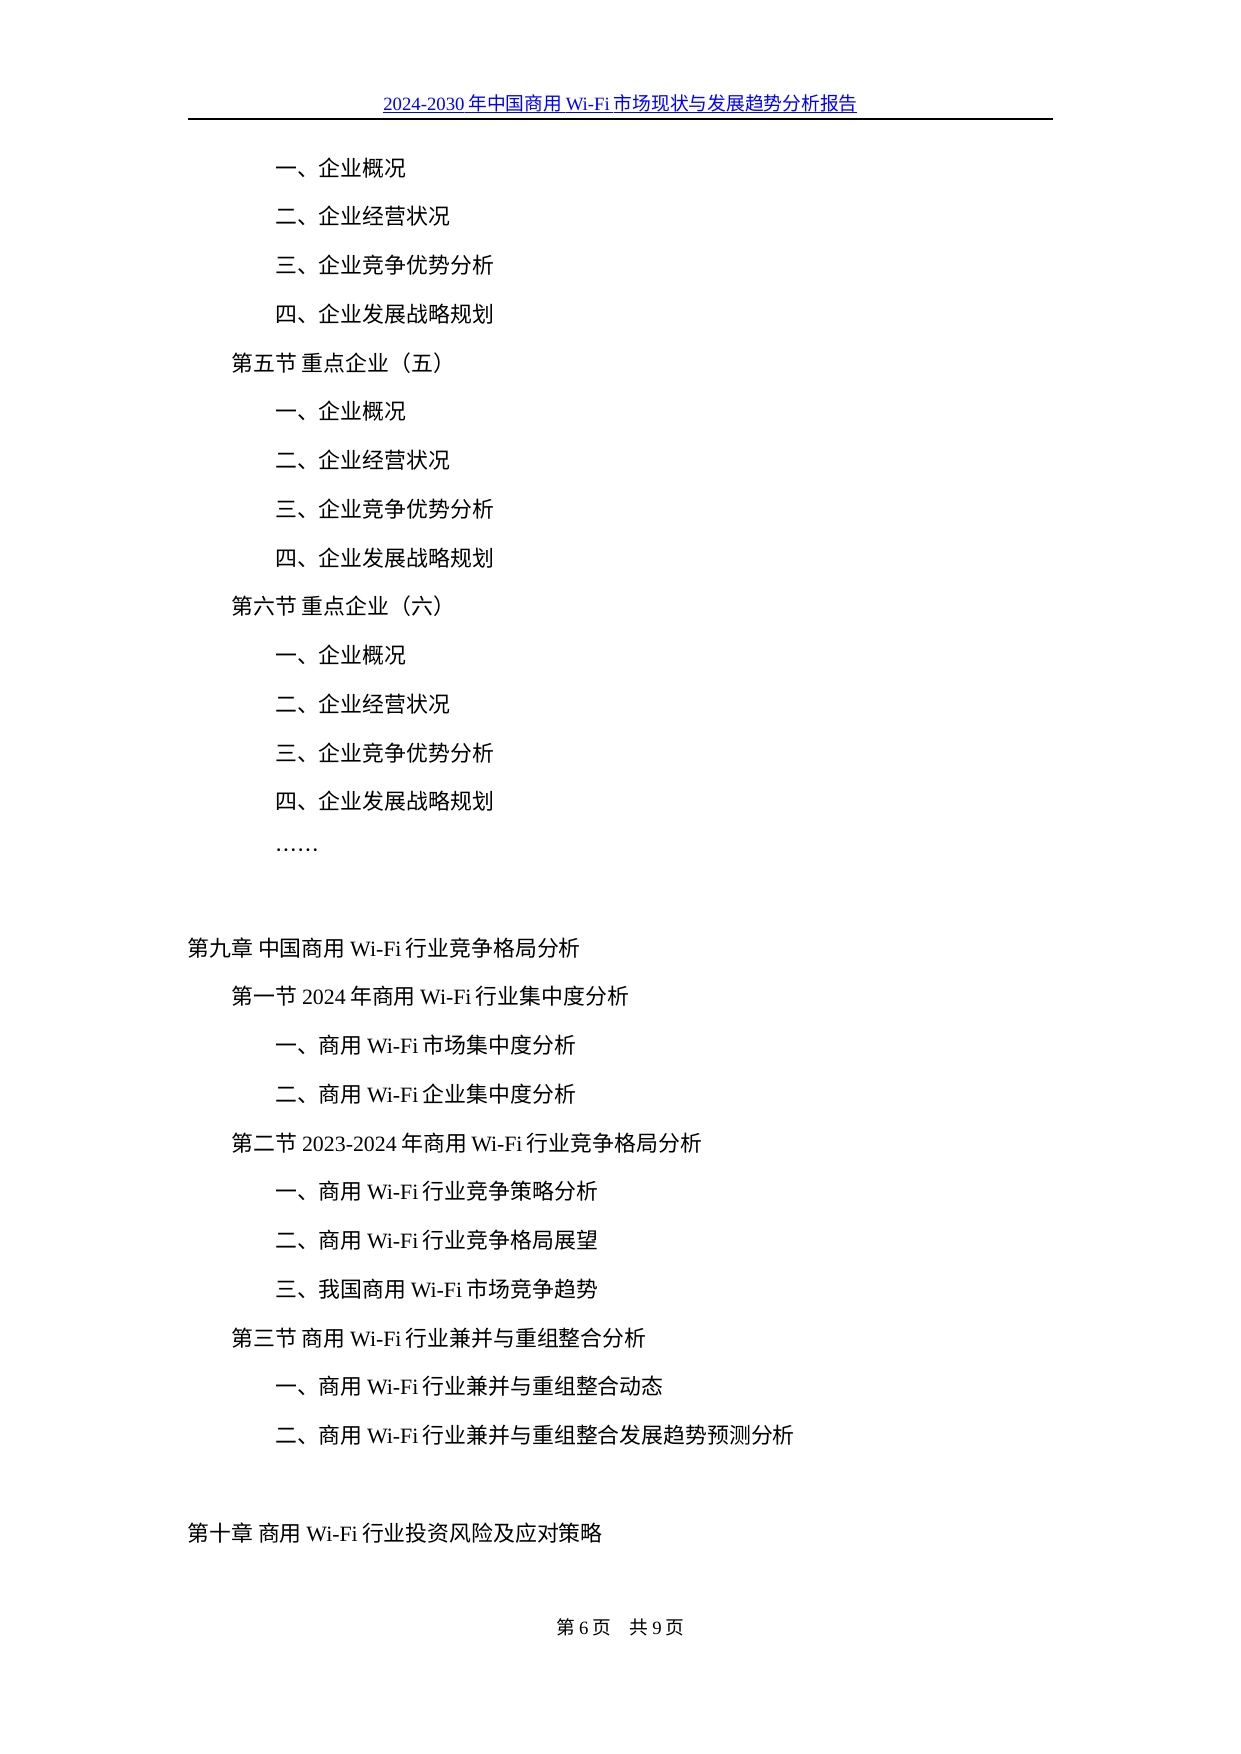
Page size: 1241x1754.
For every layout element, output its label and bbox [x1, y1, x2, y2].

text [187, 150, 1053, 1548]
